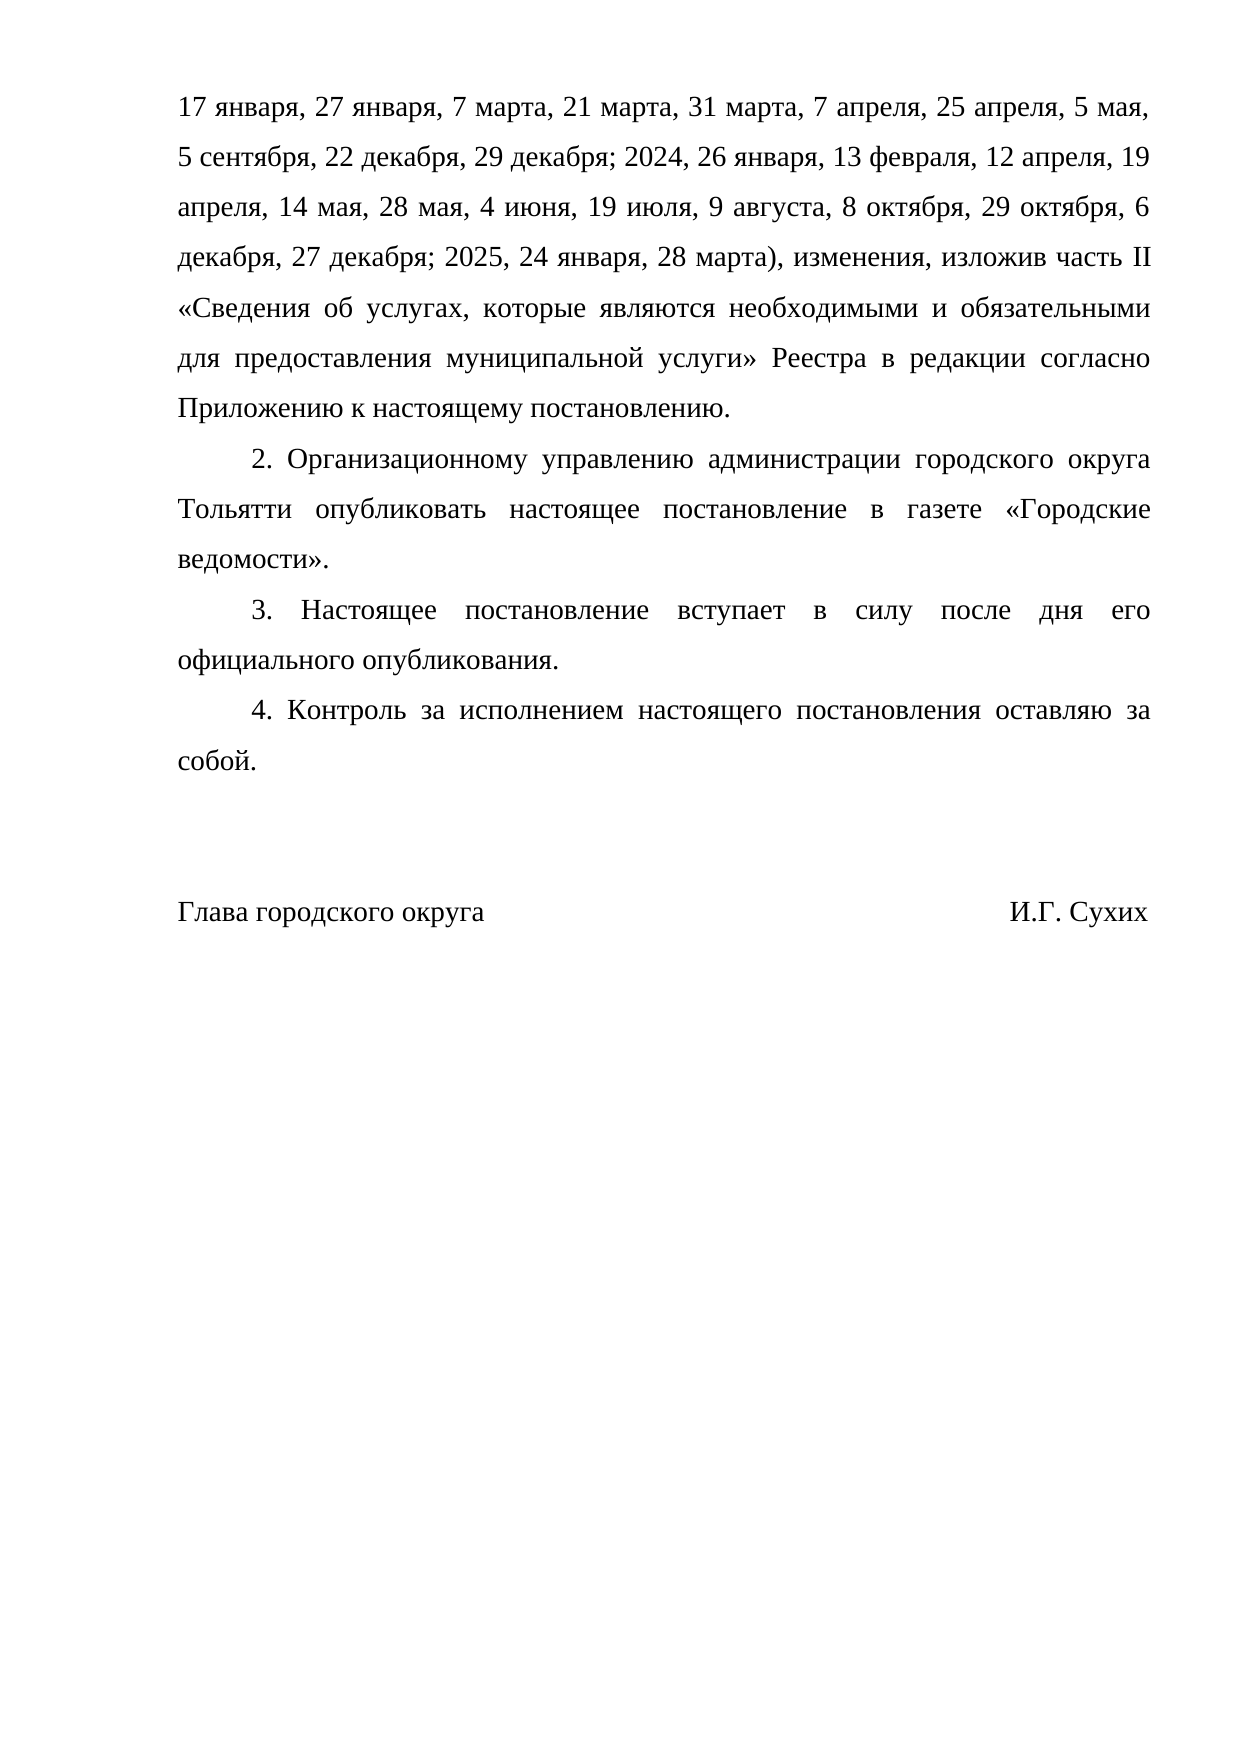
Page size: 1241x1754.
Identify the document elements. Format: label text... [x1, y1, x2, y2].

text 4. Контроль за исполнением настоящего постановления оставляю за собой. [177, 692, 1152, 776]
text 3. Настоящее постановление вступает в силу после дня его официального опубликования. [177, 592, 1152, 676]
text 2. Организационному управлению администрации городского округа Тольятти опубликовать настоящее постановление в газете «Городские ведомости». [177, 441, 1152, 575]
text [177, 89, 1152, 424]
text Глава городского округа И.Г. Сухих [177, 894, 1152, 927]
